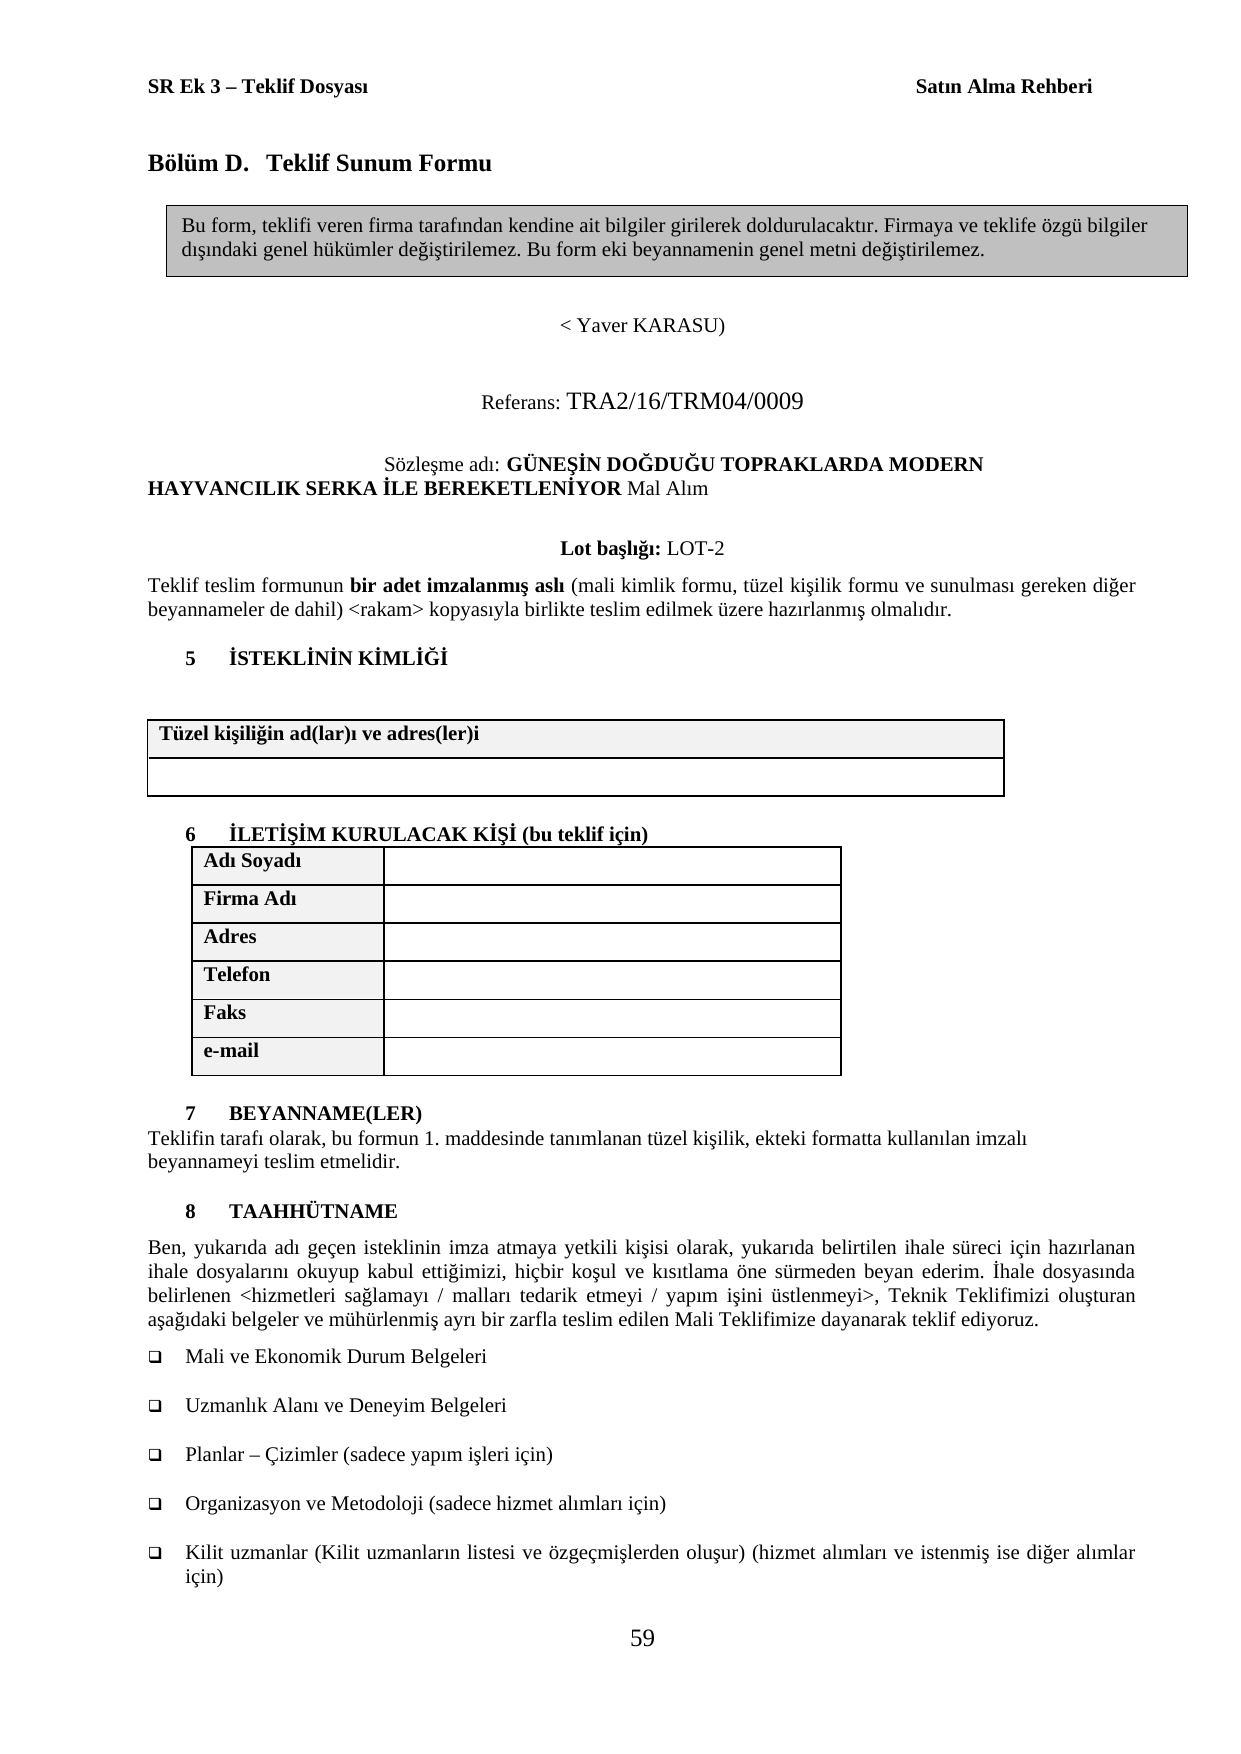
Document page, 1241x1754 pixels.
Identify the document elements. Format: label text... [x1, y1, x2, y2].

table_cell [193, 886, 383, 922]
list İLETİŞİM KURULACAK KİŞİ (bu teklif için) [185, 822, 1137, 846]
text Teklifin tarafı olarak, bu formun 1. maddesinde tanımlanan tüzel kişilik, ekteki formatta kullanılan imzalı beyannameyi teslim etmelidir. [148, 1125, 1137, 1173]
list Uzmanlık Alanı ve Deneyim Belgeleri [148, 1393, 1137, 1417]
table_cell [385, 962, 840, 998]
title Lot başlığı: LOT-2 [148, 536, 1137, 560]
text Bölüm D. Teklif Sunum Formu [148, 148, 1137, 176]
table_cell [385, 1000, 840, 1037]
list Kilit uzmanlar (Kilit uzmanların listesi ve özgeçmişlerden oluşur) (hizmet alımları ve istenmiş ise diğer alımlar için) [148, 1540, 1137, 1588]
list Mali ve Ekonomik Durum Belgeleri [148, 1344, 1137, 1368]
title < Yaver KARASU) [136, 313, 1137, 337]
text Teklif teslim formunun bir adet imzalanmış aslı (mali kimlik formu, tüzel kişilik formu ve sunulması gereken diğer beyannameler de dahil) <rakam> kopyasıyla birlikte teslim edilmek üzere hazırlanmış olmalıdır. [148, 573, 1137, 621]
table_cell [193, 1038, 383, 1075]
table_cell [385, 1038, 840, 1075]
list Organizasyon ve Metodoloji (sadece hizmet alımları için) [148, 1491, 1137, 1515]
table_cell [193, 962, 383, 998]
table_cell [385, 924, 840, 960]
list İSTEKLİNİN KİMLİĞİ [185, 646, 1137, 670]
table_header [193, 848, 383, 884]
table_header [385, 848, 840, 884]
text Referans: TRA2/16/TRM04/0009 [148, 386, 1137, 415]
list TAAHHÜTNAME [185, 1198, 1137, 1223]
list BEYANNAME(LER) [185, 1101, 1137, 1125]
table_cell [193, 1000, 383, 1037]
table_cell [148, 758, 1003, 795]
text Sözleşme adı: GÜNEŞİN DOĞDUĞU TOPRAKLARDA MODERN HAYVANCILIK SERKA İLE BEREKETLENİYOR Mal Alım [148, 452, 1137, 500]
text Ben, yukarıda adı geçen isteklinin imza atmaya yetkili kişisi olarak, yukarıda belirtilen ihale süreci için hazırlanan ihale dosyalarını okuyup kabul ettiğimizi, hiçbir koşul ve kısıtlama öne sürmeden beyan ederim. İhale dosyasında belirlenen <hizmetleri sağlamayı / malları tedarik etmeyi / yapım işini üstlenmeyi>, Teknik Teklifimizi oluşturan aşağıdaki belgeler ve mühürlenmiş ayrı bir zarfla teslim edilen Mali Teklifimize dayanarak teklif ediyoruz. [148, 1235, 1137, 1331]
list Planlar – Çizimler (sadece yapım işleri için) [148, 1442, 1137, 1466]
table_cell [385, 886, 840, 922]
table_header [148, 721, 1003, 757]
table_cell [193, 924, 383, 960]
